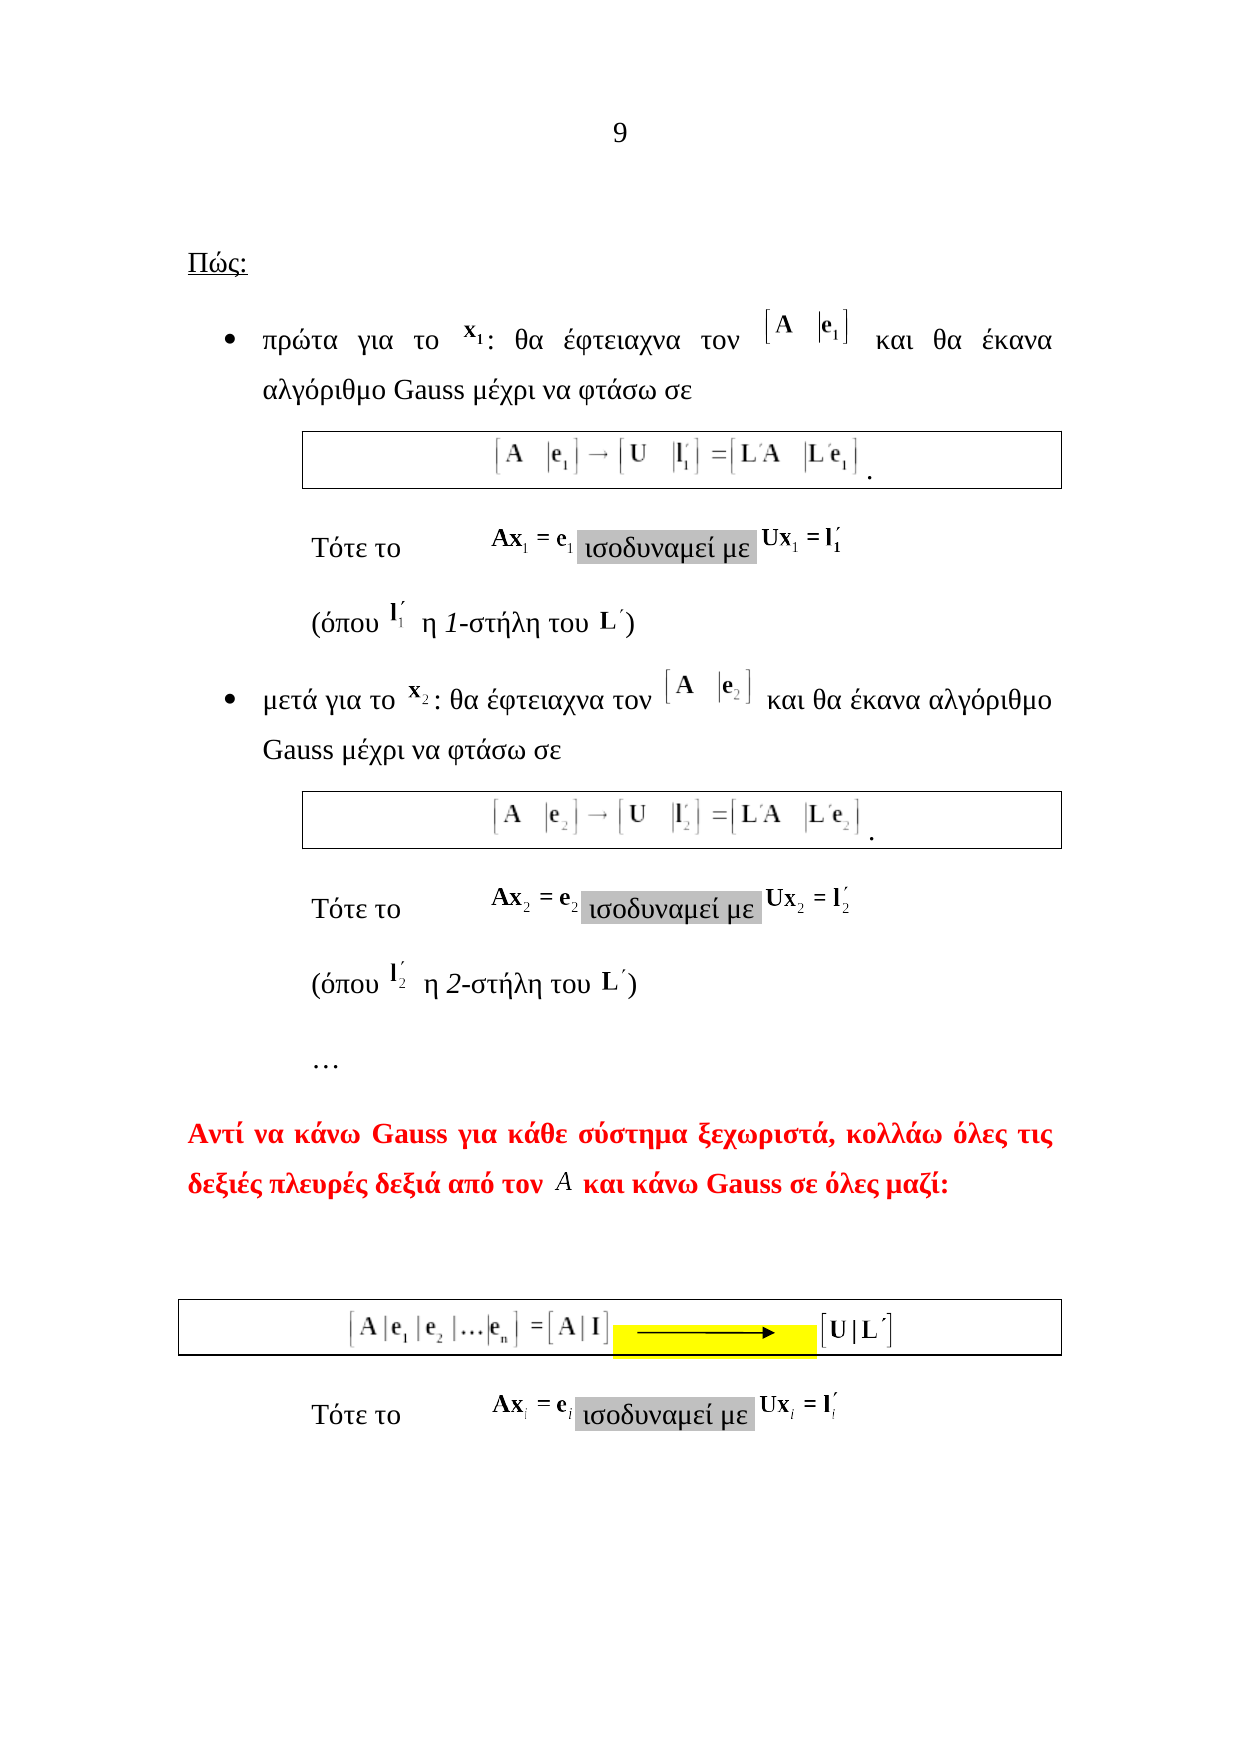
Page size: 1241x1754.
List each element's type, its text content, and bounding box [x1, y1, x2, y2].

text Πώς: [187, 228, 1053, 278]
text Τότε το ισοδυναμεί με [311, 874, 1053, 924]
list πρώτα για το : θα έφτειαχνα τον και θα έκανα αλγόριθμο Gauss μέχρι να φτάσω σε [225, 303, 1053, 406]
text … [311, 1024, 1053, 1074]
text Αντί να κάνω Gauss για κάθε σύστημα ξεχωριστά, κολλάω όλες τις δεξιές πλευρές δεξιά από τον και κάνω Gauss σε όλες μαζί: [187, 1099, 1053, 1199]
text (όπου η 2-στήλη του ) [311, 949, 1053, 999]
text Τότε το ισοδυναμεί με [311, 514, 1053, 564]
text . [303, 432, 1061, 488]
text . [303, 792, 1061, 848]
list μετά για το : θα έφτειαχνα τον και θα έκανα αλγόριθμο Gauss μέχρι να φτάσω σε [225, 664, 1053, 766]
text (όπου η 1-στήλη του ) [311, 589, 1053, 639]
text Τότε το ισοδυναμεί με [311, 1381, 1053, 1431]
